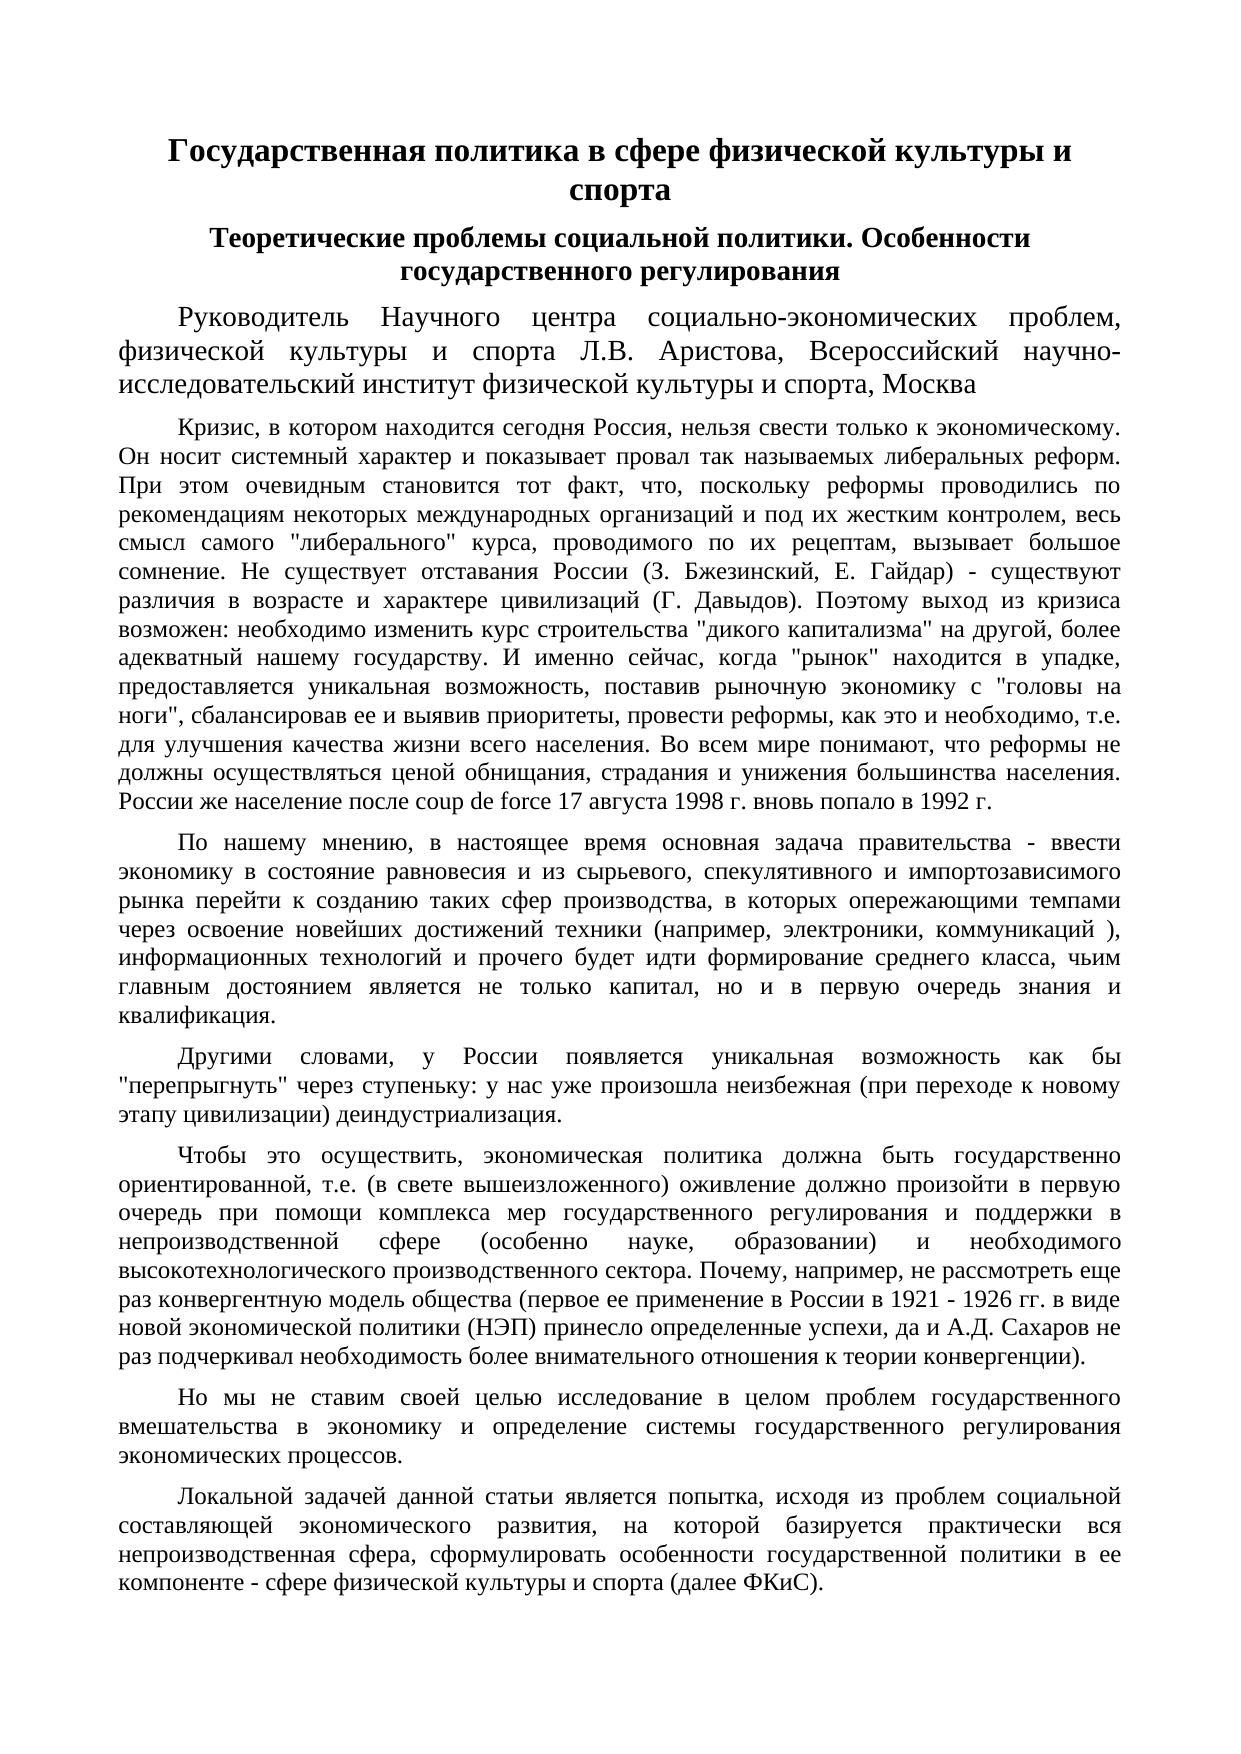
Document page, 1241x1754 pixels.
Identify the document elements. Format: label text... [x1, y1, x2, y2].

text Руководитель Научного центра социально-экономических проблем, физической культуры и спорта Л.В. Аристова, Всероссийский научно-исследовательский институт физической культуры и спорта, Москва [118, 299, 1122, 400]
text Другими словами, у России появляется уникальная возможность как бы "перепрыгнуть" через ступеньку: у нас уже произошла неизбежная (при переходе к новому этапу цивилизации) деиндустриализация. [118, 1041, 1122, 1127]
text Локальной задачей данной статьи является попытка, исходя из проблем социальной составляющей экономического развития, на которой базируется практически вся непроизводственная сфера, сформулировать особенности государственной политики в ее компоненте - сфере физической культуры и спорта (далее ФКиС). [118, 1481, 1122, 1596]
text Кризис, в котором находится сегодня Россия, нельзя свести только к экономическому. Он носит системный характер и показывает провал так называемых либеральных реформ. При этом очевидным становится тот факт, что, поскольку реформы проводились по рекомендациям некоторых международных организаций и под их жестким контролем, весь смысл самого "либерального" курса, проводимого по их рецептам, вызывает большое сомнение. Не существует отставания России (З. Бжезинский, Е. Гайдар) - существуют различия в возрасте и характере цивилизаций (Г. Давыдов). Поэтому выход из кризиса возможен: необходимо изменить курс строительства "дикого капитализма" на другой, более адекватный нашему государству. И именно сейчас, когда "рынок" находится в упадке, предоставляется уникальная возможность, поставив рыночную экономику с "головы на ноги", сбалансировав ее и выявив приоритеты, провести реформы, как это и необходимо, т.е. для улучшения качества жизни всего населения. Во всем мире понимают, что реформы не должны осуществляться ценой обнищания, страдания и унижения большинства населения. России же население после сoup de force 17 августа 1998 г. вновь попало в 1992 г. [118, 412, 1122, 815]
text Государственная политика в сфере физической культуры и спорта [118, 131, 1122, 207]
text По нашему мнению, в настоящее время основная задача правительства - ввести экономику в состояние равновесия и из сырьевого, спекулятивного и импортозависимого рынка перейти к созданию таких сфер производства, в которых опережающими темпами через освоение новейших достижений техники (например, электроники, коммуникаций ), информационных технологий и прочего будет идти формирование среднего класса, чьим главным достоянием является не только капитал, но и в первую очередь знания и квалификация. [118, 827, 1122, 1029]
text Чтобы это осуществить, экономическая политика должна быть государственно ориентированной, т.е. (в свете вышеизложенного) оживление должно произойти в первую очередь при помощи комплекса мер государственного регулирования и поддержки в непроизводственной сфере (особенно науке, образовании) и необходимого высокотехнологического производственного сектора. Почему, например, не рассмотреть еще раз конвергентную модель общества (первое ее применение в России в 1921 - 1926 гг. в виде новой экономической политики (НЭП) принесло определенные успехи, да и А.Д. Сахаров не раз подчеркивал необходимость более внимательного отношения к теории конвергенции). [118, 1140, 1122, 1370]
text Теоретические проблемы социальной политики. Особенности государственного регулирования [118, 220, 1122, 287]
text Но мы не ставим своей целью исследование в целом проблем государственного вмешательства в экономику и определение системы государственного регулирования экономических процессов. [118, 1382, 1122, 1469]
